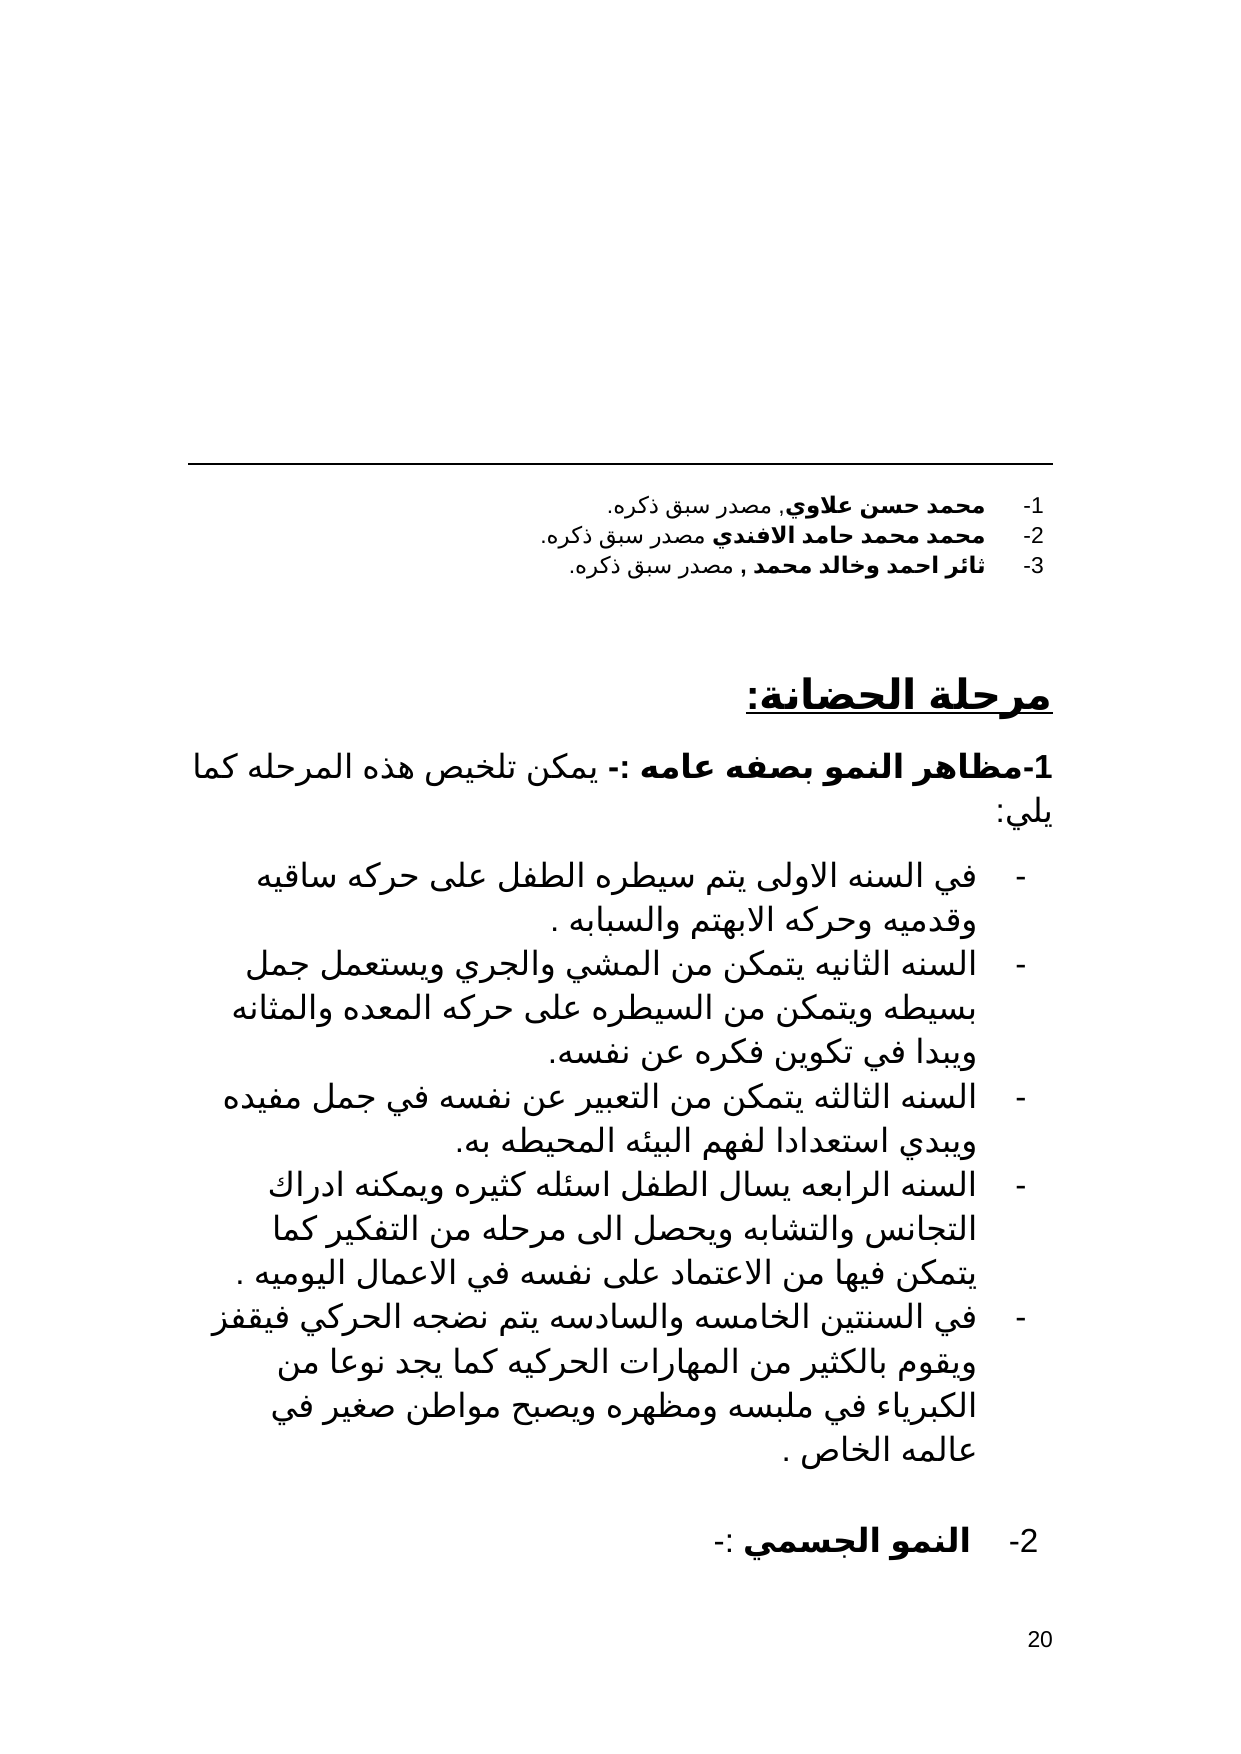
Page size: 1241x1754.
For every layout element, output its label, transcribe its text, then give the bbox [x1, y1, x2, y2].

list محمد حسن علاوي, مصدر سبق ذكره. [187, 492, 1023, 518]
list في السنتين الخامسه والسادسه يتم نضجه الحركي فيقفز ويقوم بالكثير من المهارات الحركيه كما يجد نوعا من الكبرياء في ملبسه ومظهره ويصبح مواطن صغير في عالمه الخاص . [187, 1297, 1015, 1468]
list السنه الرابعه يسال الطفل اسئله كثيره ويمكنه ادراك التجانس والتشابه ويحصل الى مرحله من التفكير كما يتمكن فيها من الاعتماد على نفسه في الاعمال اليوميه . [187, 1165, 1015, 1292]
list محمد محمد حامد الافندي مصدر سبق ذكره. [187, 522, 1023, 548]
list في السنه الاولى يتم سيطره الطفل على حركه ساقيه وقدميه وحركه الابهتم والسبابه . [187, 856, 1015, 938]
list السنه الثانيه يتمكن من المشي والجري ويستعمل جمل بسيطه ويتمكن من السيطره على حركه المعده والمثانه ويبدا في تكوين فكره عن نفسه. [187, 944, 1015, 1071]
list السنه الثالثه يتمكن من التعبير عن نفسه في جمل مفيده ويبدي استعدادا لفهم البيئه المحيطه به. [187, 1077, 1015, 1159]
text 1-مظاهر النمو بصفه عامه :- يمكن تلخيص هذه المرحله كما يلي: [187, 747, 1053, 829]
list ثائر احمد وخالد محمد , مصدر سبق ذكره. [187, 552, 1023, 578]
text مرحلة الحضانة: [187, 671, 1053, 719]
list النمو الجسمي :- [187, 1521, 1008, 1559]
